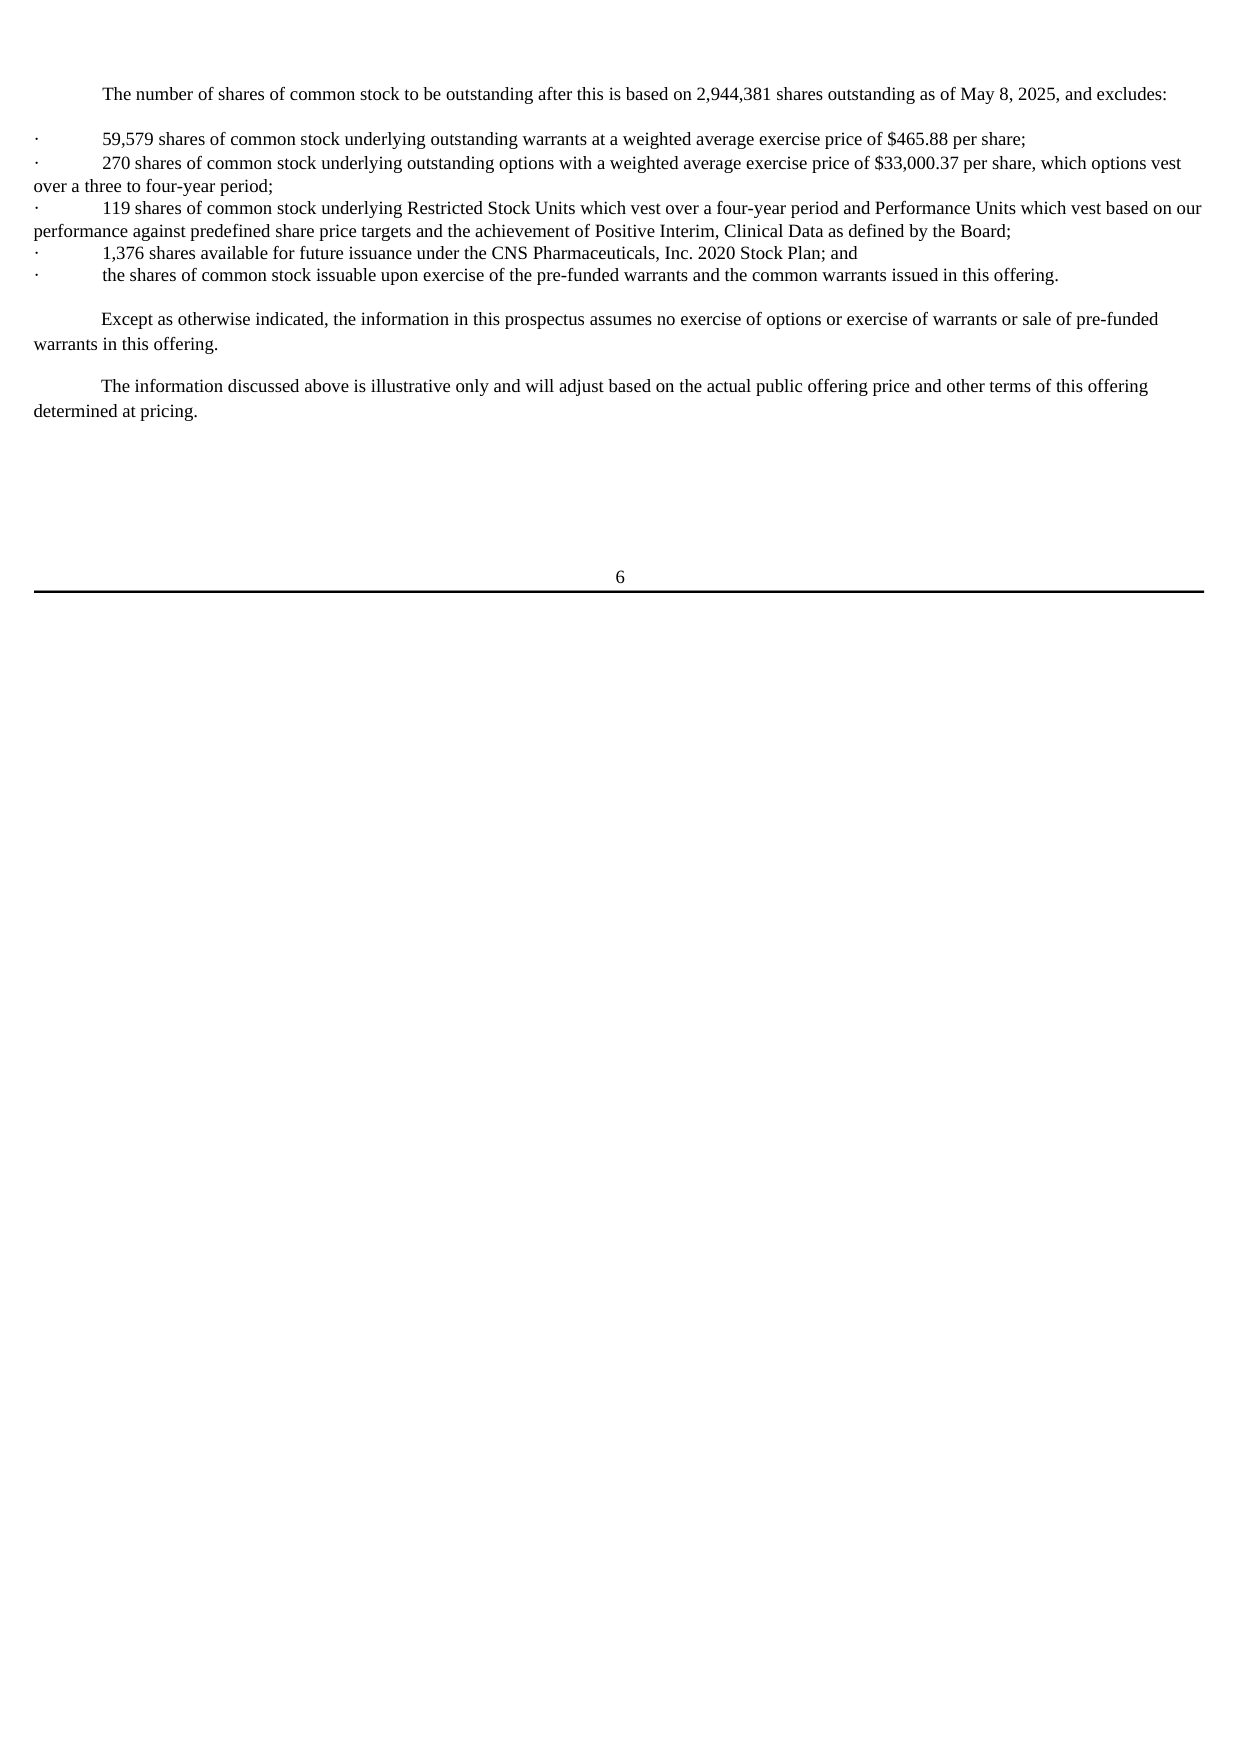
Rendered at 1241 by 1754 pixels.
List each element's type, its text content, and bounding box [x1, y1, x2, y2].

list 270 shares of common stock underlying outstanding options with a weighted average exercise price of $33,000.37 per share, which options vest over a three to four-year period; [33, 152, 1205, 196]
list 1,376 shares available for future issuance under the CNS Pharmaceuticals, Inc. 2020 Stock Plan; and [33, 242, 1205, 263]
list 59,579 shares of common stock underlying outstanding warrants at a weighted average exercise price of $465.88 per share; [33, 128, 1205, 149]
text Except as otherwise indicated, the information in this prospectus assumes no exercise of options or exercise of warrants or sale of pre-funded warrants in this offering. [33, 307, 1205, 354]
list the shares of common stock issuable upon exercise of the pre-funded warrants and the common warrants issued in this offering. [33, 264, 1205, 286]
text The number of shares of common stock to be outstanding after this is based on 2,944,381 shares outstanding as of May 8, 2025, and excludes: [102, 83, 1205, 104]
text 6 [33, 566, 1207, 587]
list 119 shares of common stock underlying Restricted Stock Units which vest over a four-year period and Performance Units which vest based on our performance against predefined share price targets and the achievement of Positive Interim, Clinical Data as defined by the Board; [33, 197, 1205, 241]
text The information discussed above is illustrative only and will adjust based on the actual public offering price and other terms of this offering determined at pricing. [33, 375, 1205, 422]
